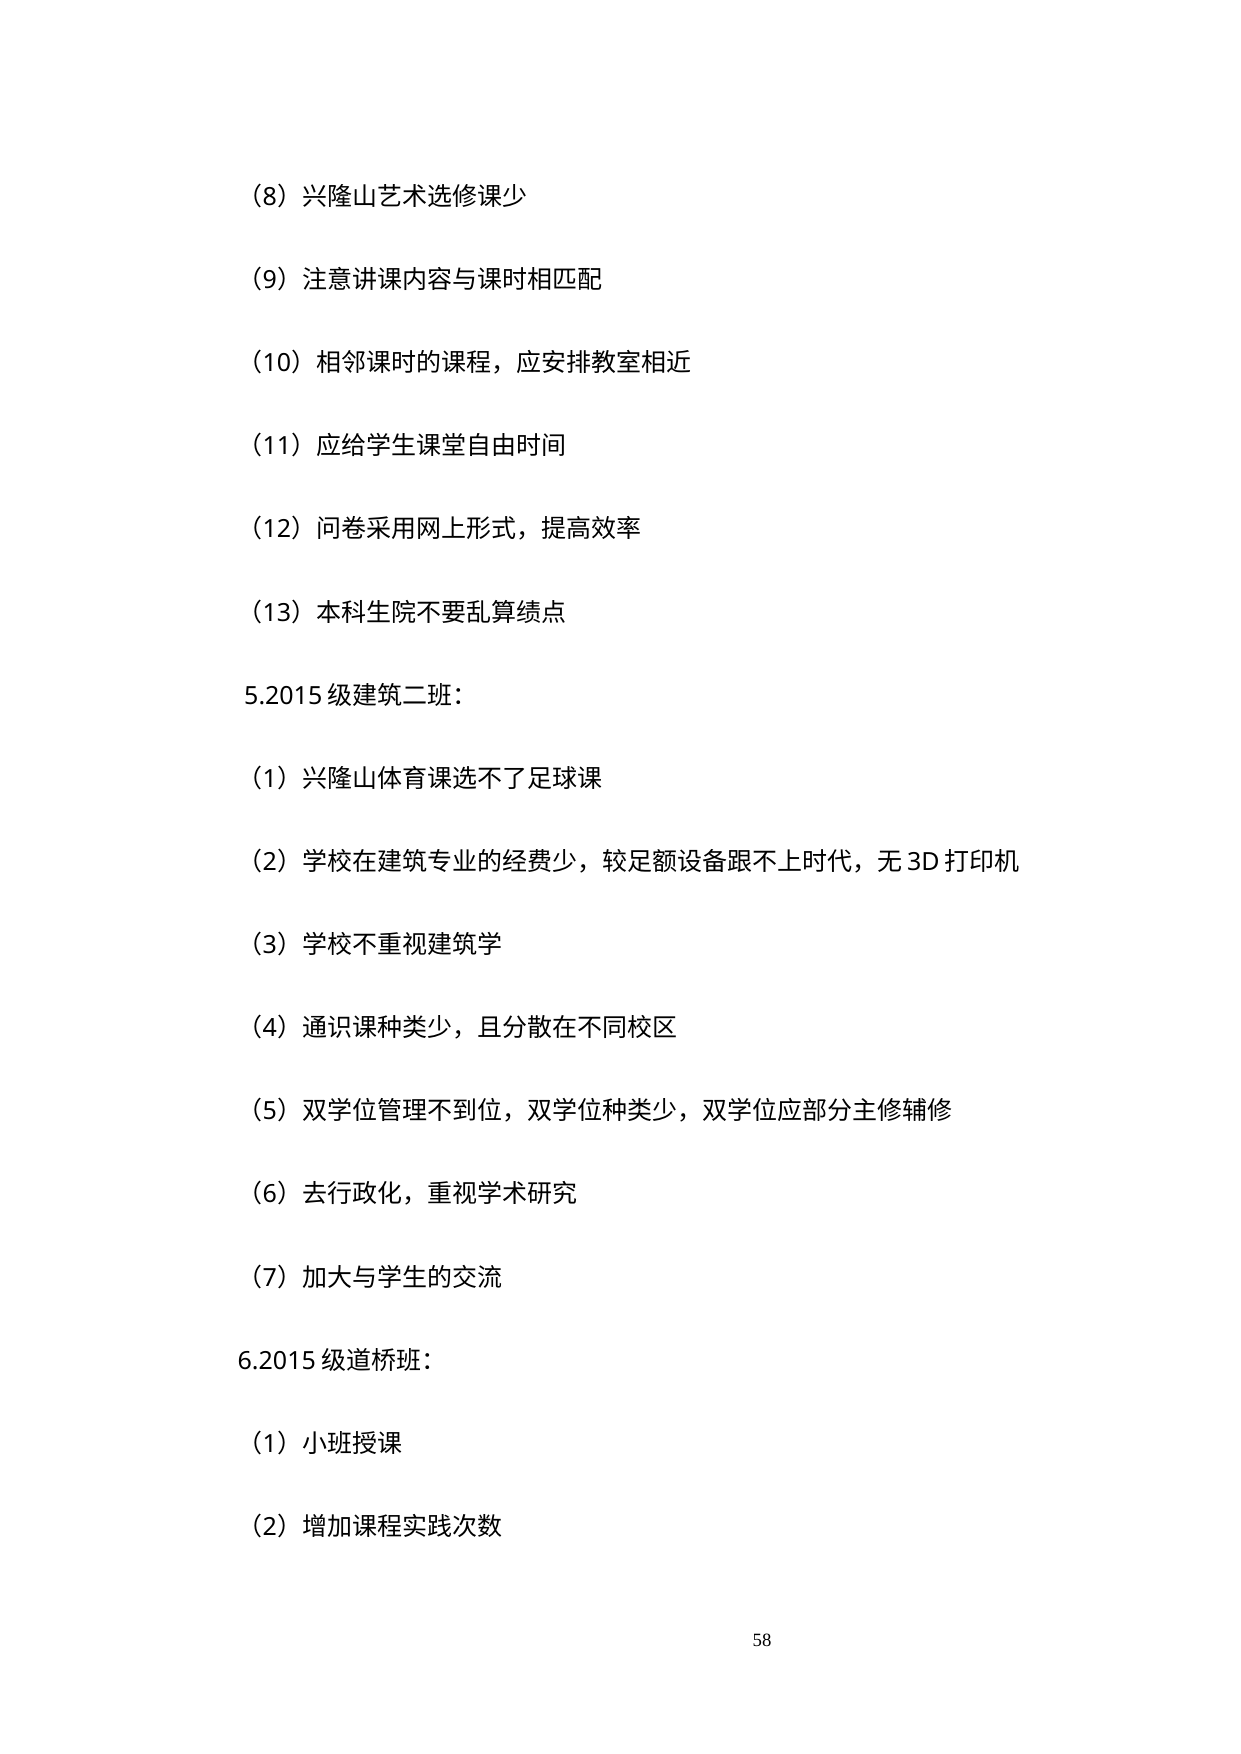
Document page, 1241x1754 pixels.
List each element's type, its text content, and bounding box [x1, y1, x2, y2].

text （5）双学位管理不到位，双学位种类少，双学位应部分主修辅修 [187, 1076, 1053, 1141]
text （2）学校在建筑专业的经费少，较足额设备跟不上时代，无3D打印机 [187, 827, 1053, 892]
text （13）本科生院不要乱算绩点 [187, 578, 1053, 643]
text （3）学校不重视建筑学 [187, 910, 1053, 975]
text 5.2015级建筑二班： [187, 661, 1053, 726]
text （8）兴隆山艺术选修课少 [187, 162, 1053, 227]
text 6.2015级道桥班： [187, 1326, 1053, 1391]
text （11）应给学生课堂自由时间 [187, 411, 1053, 476]
text （2）增加课程实践次数 [187, 1492, 1053, 1557]
text （1）兴隆山体育课选不了足球课 [187, 744, 1053, 809]
text （7）加大与学生的交流 [187, 1243, 1053, 1308]
text （10）相邻课时的课程，应安排教室相近 [187, 328, 1053, 393]
text （9）注意讲课内容与课时相匹配 [187, 245, 1053, 310]
text （1）小班授课 [187, 1409, 1053, 1474]
text （12）问卷采用网上形式，提高效率 [187, 494, 1053, 559]
text （4）通识课种类少，且分散在不同校区 [187, 993, 1053, 1058]
text （6）去行政化，重视学术研究 [187, 1159, 1053, 1224]
